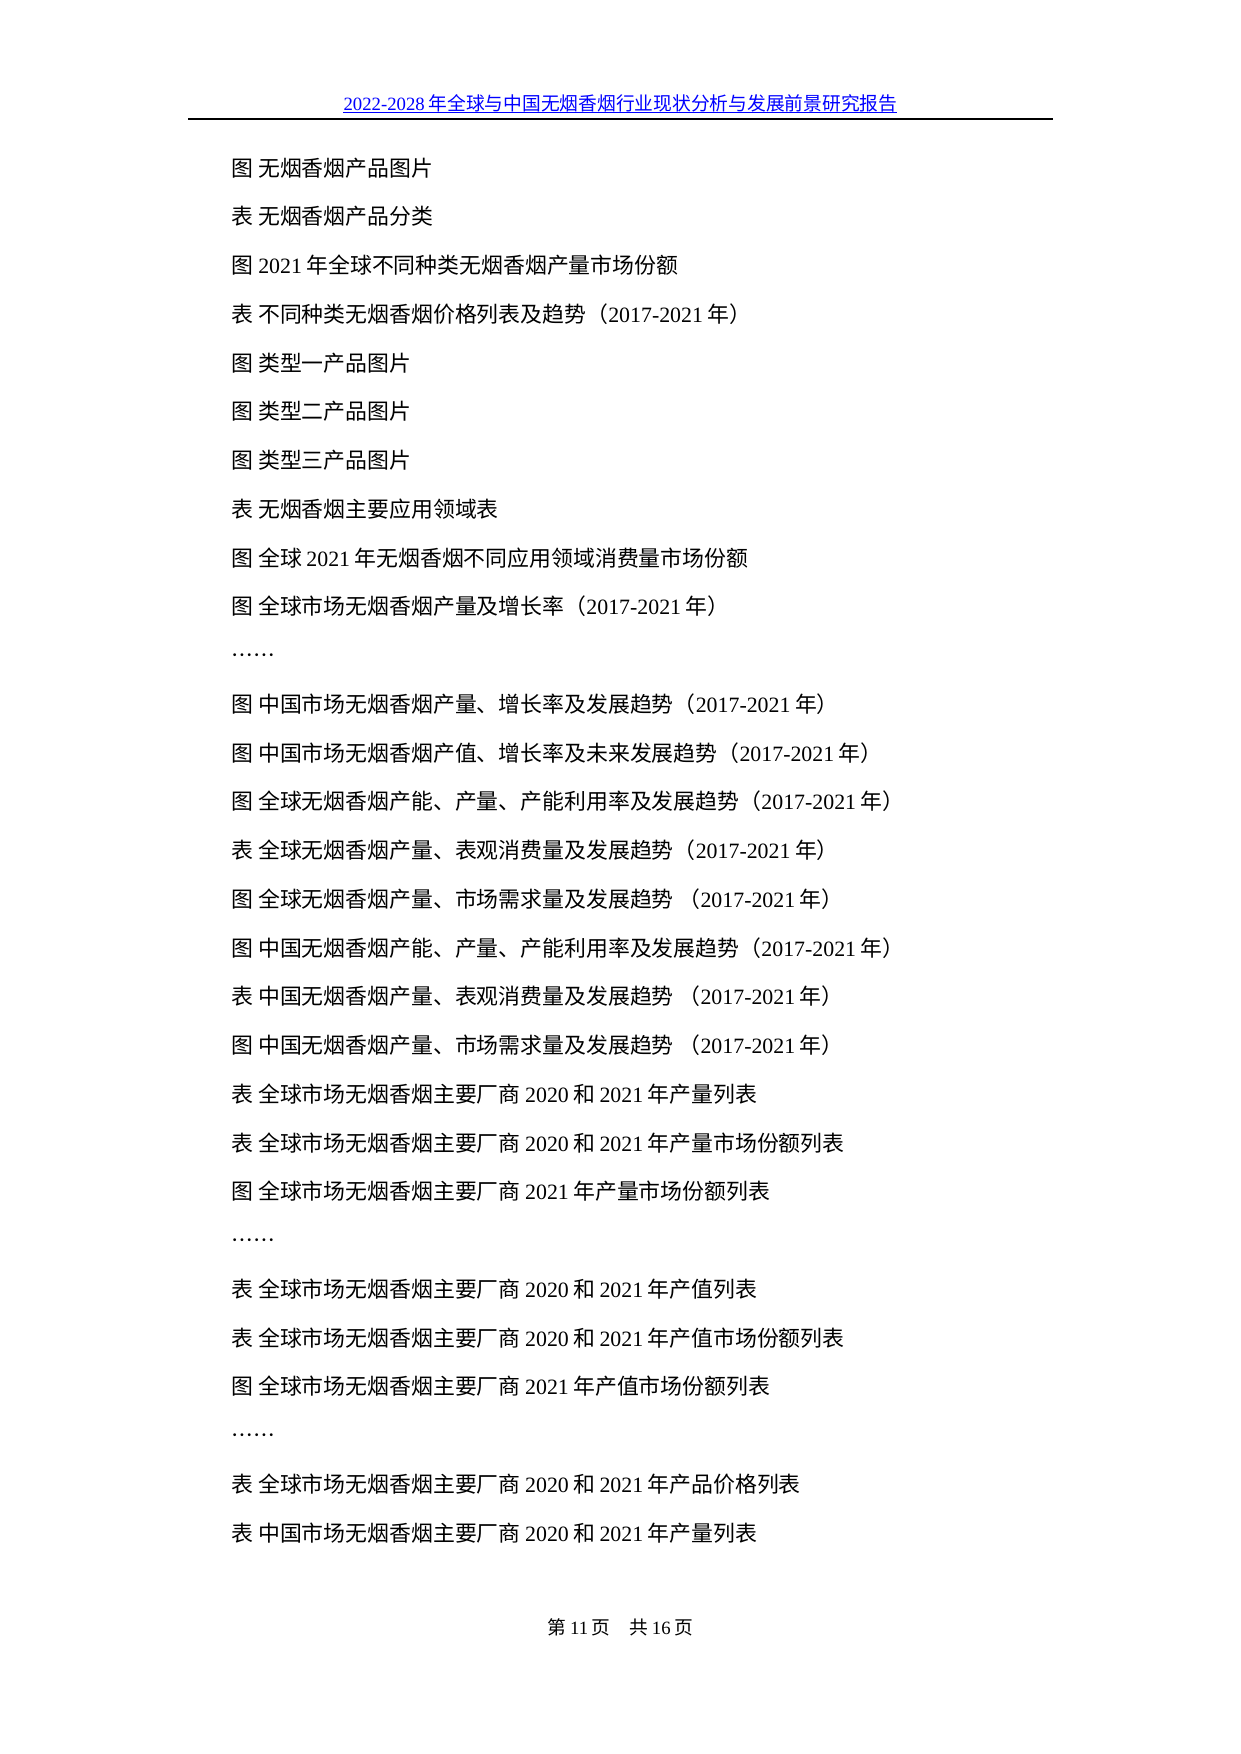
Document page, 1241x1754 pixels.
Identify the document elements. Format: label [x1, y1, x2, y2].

text [187, 150, 1053, 1548]
